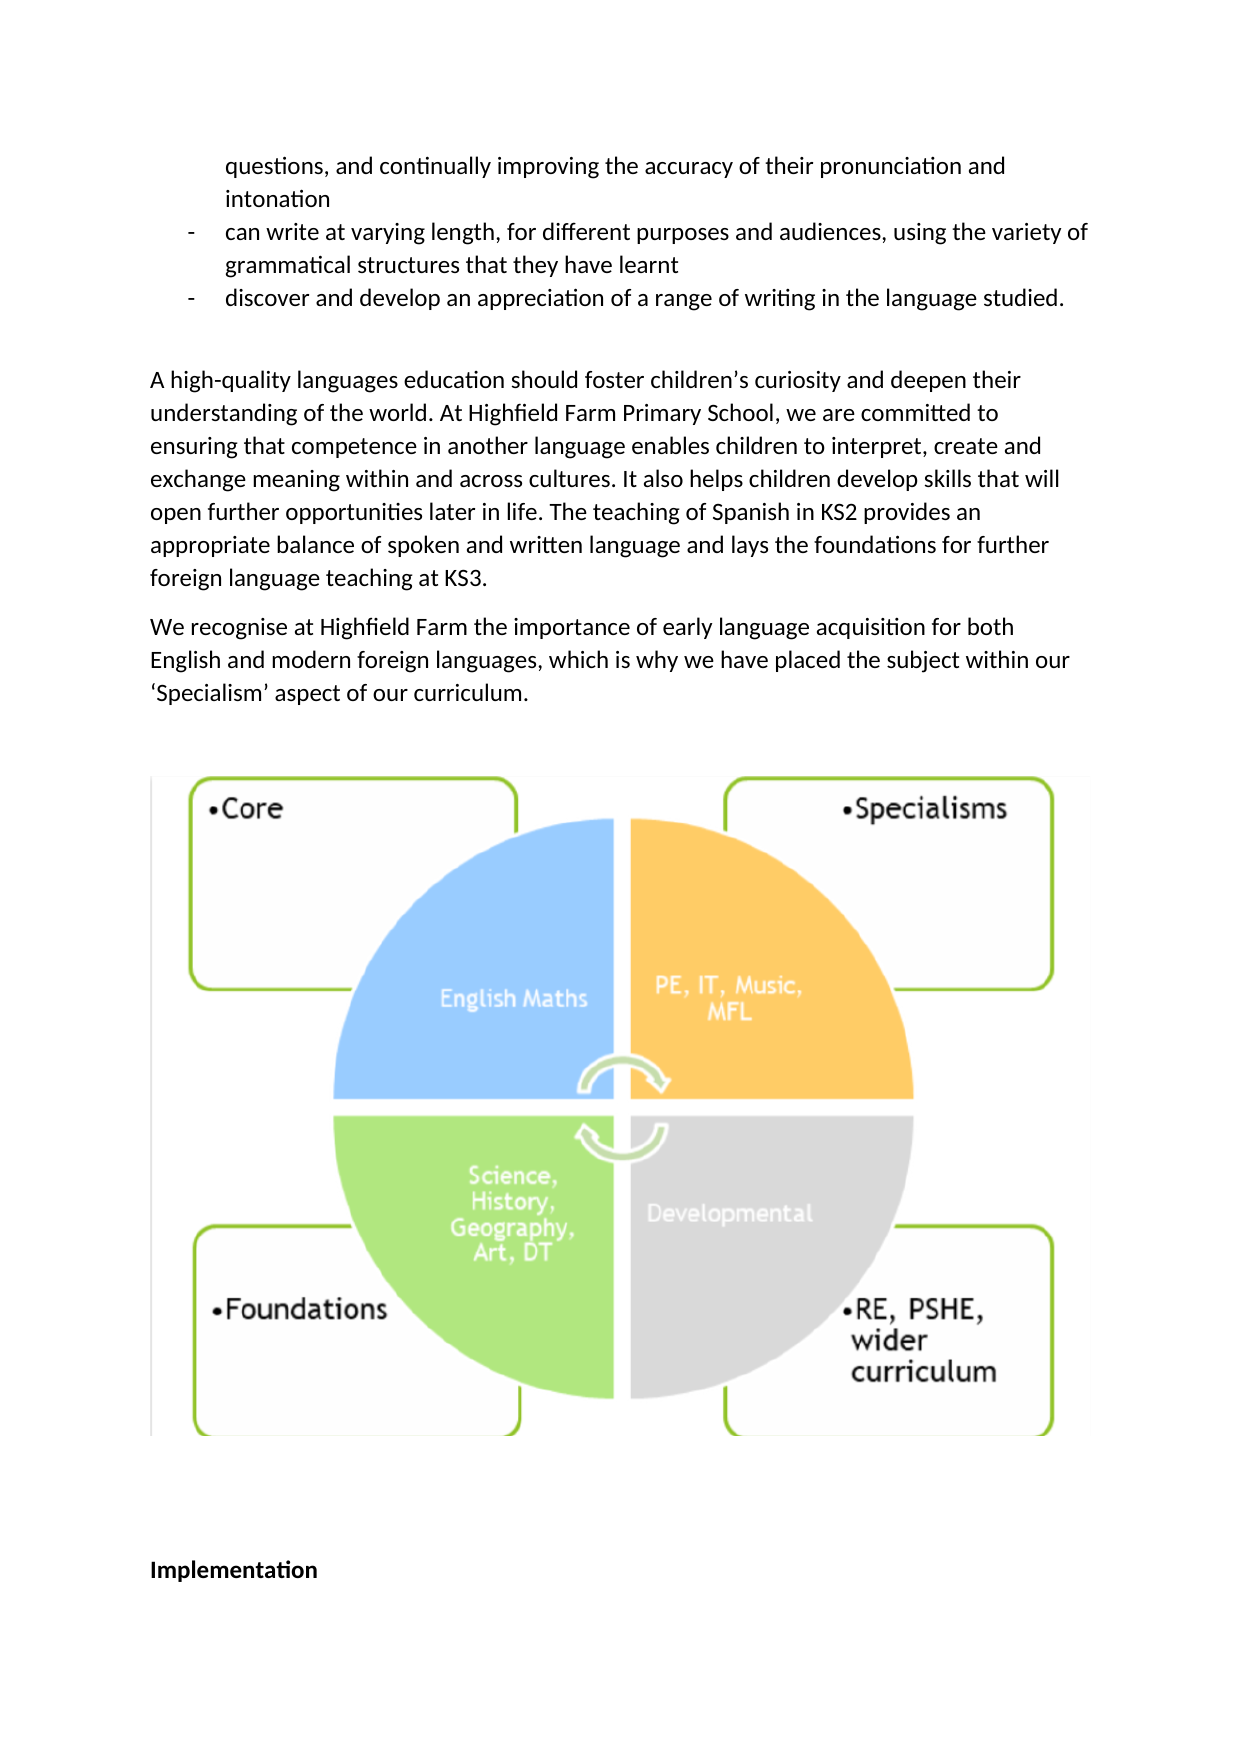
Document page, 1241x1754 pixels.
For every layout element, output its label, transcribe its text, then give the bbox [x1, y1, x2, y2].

list discover and develop an appreciation of a range of writing in the language studied. [187, 282, 1090, 312]
text We recognise at Highfield Farm the importance of early language acquisition for both English and modern foreign languages, which is why we have placed the subject within our ‘Specialism’ aspect of our curriculum. [150, 611, 1090, 708]
text Implementation [150, 1554, 1090, 1584]
picture [150, 776, 1091, 1436]
text A high-quality languages education should foster children’s curiosity and deepen their understanding of the world. At Highfield Farm Primary School, we are committed to ensuring that competence in another language enables children to interpret, create and exchange meaning within and across cultures. It also helps children develop skills that will open further opportunities later in life. The teaching of Spanish in KS2 provides an appropriate balance of spoken and written language and lays the foundations for further foreign language teaching at KS3. [150, 364, 1090, 592]
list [187, 150, 1090, 213]
list can write at varying length, for different purposes and audiences, using the variety of grammatical structures that they have learnt [187, 216, 1090, 279]
